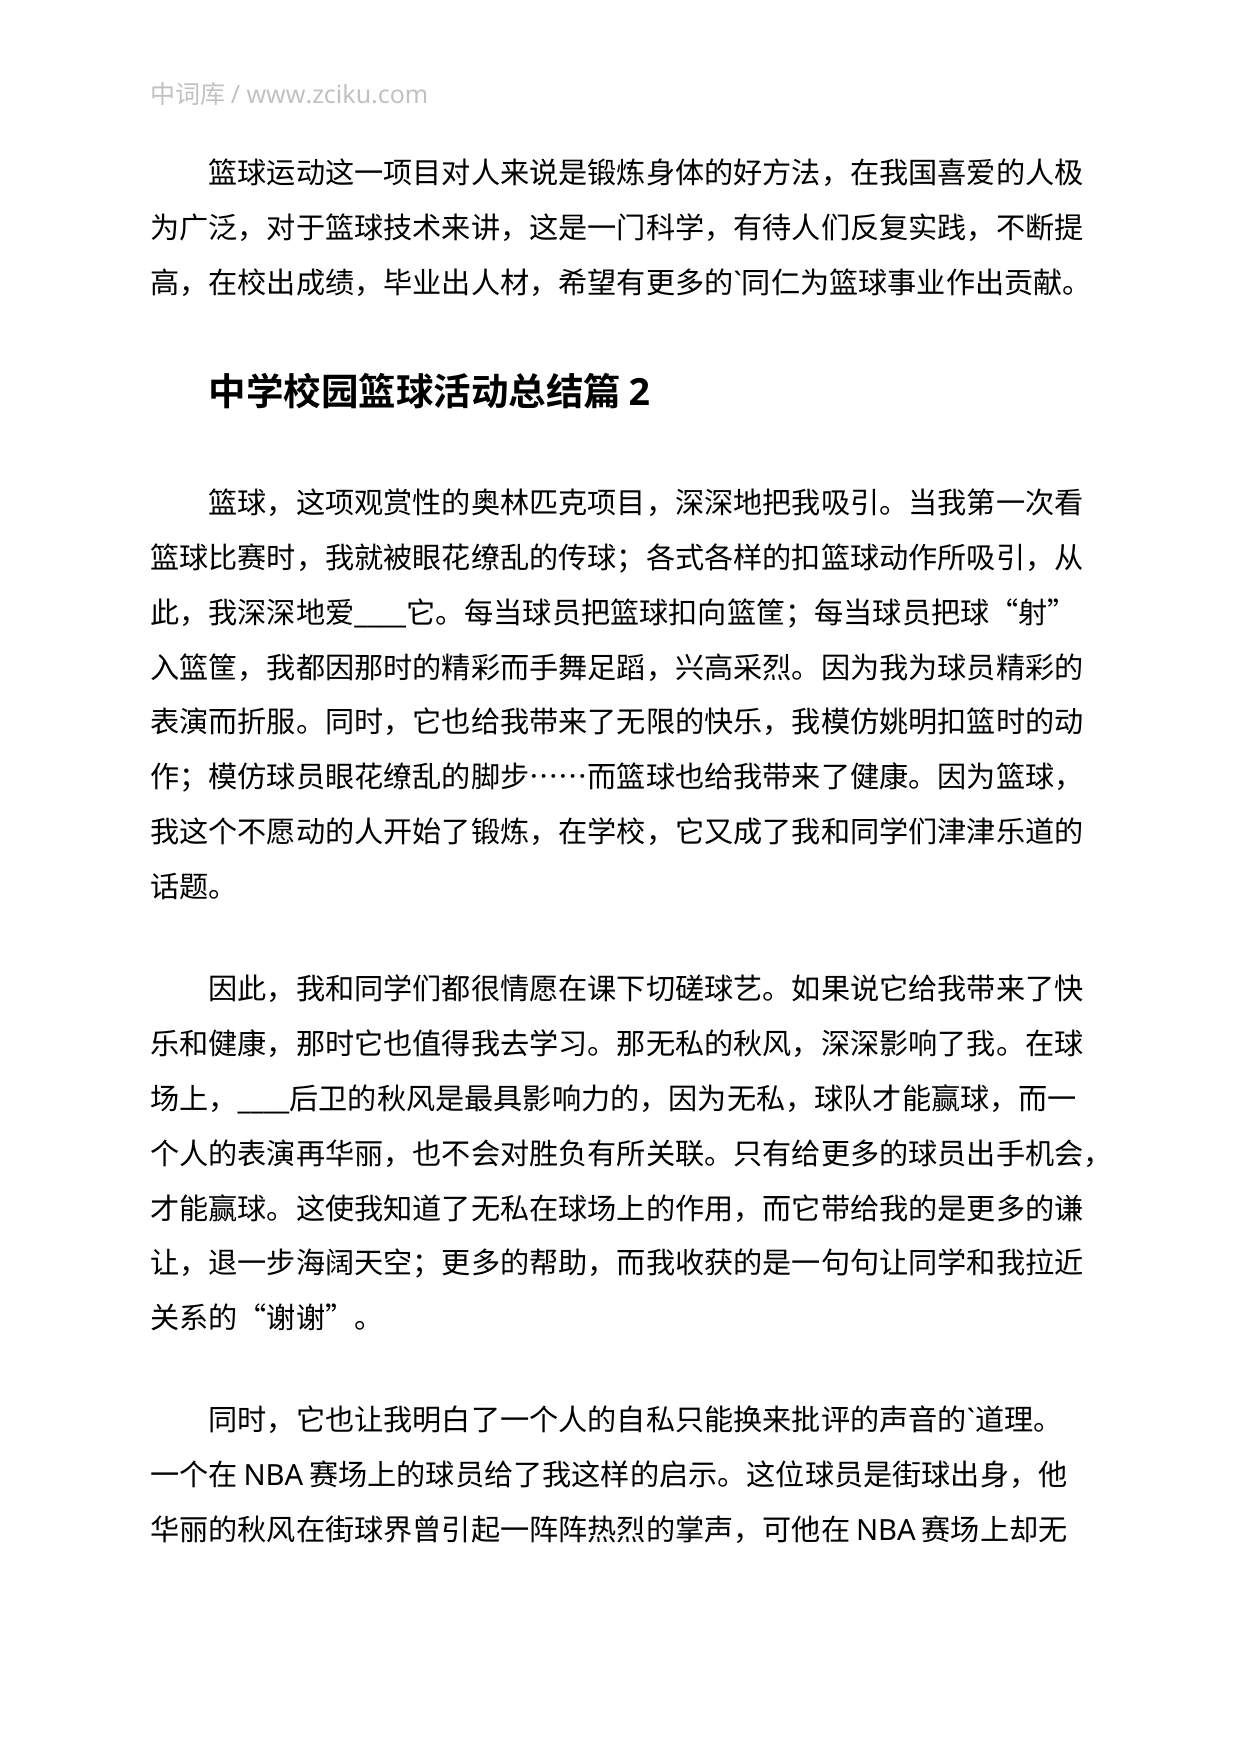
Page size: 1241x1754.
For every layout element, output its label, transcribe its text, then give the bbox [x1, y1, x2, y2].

text 篮球，这项观赏性的奥林匹克项目，深深地把我吸引。当我第一次看篮球比赛时，我就被眼花缭乱的传球；各式各样的扣篮球动作所吸引，从此，我深深地爱____它。每当球员把篮球扣向篮筐；每当球员把球“射”入篮筐，我都因那时的精彩而手舞足蹈，兴高采烈。因为我为球员精彩的表演而折服。同时，它也给我带来了无限的快乐，我模仿姚明扣篮时的动作；模仿球员眼花缭乱的脚步……而篮球也给我带来了健康。因为篮球，我这个不愿动的人开始了锻炼，在学校，它又成了我和同学们津津乐道的话题。 [150, 479, 1090, 906]
text 篮球运动这一项目对人来说是锻炼身体的好方法，在我国喜爱的人极为广泛，对于篮球技术来讲，这是一门科学，有待人们反复实践，不断提高，在校出成绩，毕业出人材，希望有更多的`同仁为篮球事业作出贡献。 [150, 150, 1090, 302]
text 中学校园篮球活动总结篇2 [150, 362, 1090, 416]
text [150, 1397, 1090, 1549]
text 因此，我和同学们都很情愿在课下切磋球艺。如果说它给我带来了快乐和健康，那时它也值得我去学习。那无私的秋风，深深影响了我。在球场上，____后卫的秋风是最具影响力的，因为无私，球队才能赢球，而一个人的表演再华丽，也不会对胜负有所关联。只有给更多的球员出手机会，才能赢球。这使我知道了无私在球场上的作用，而它带给我的是更多的谦让，退一步海阔天空；更多的帮助，而我收获的是一句句让同学和我拉近关系的“谢谢”。 [150, 966, 1090, 1337]
